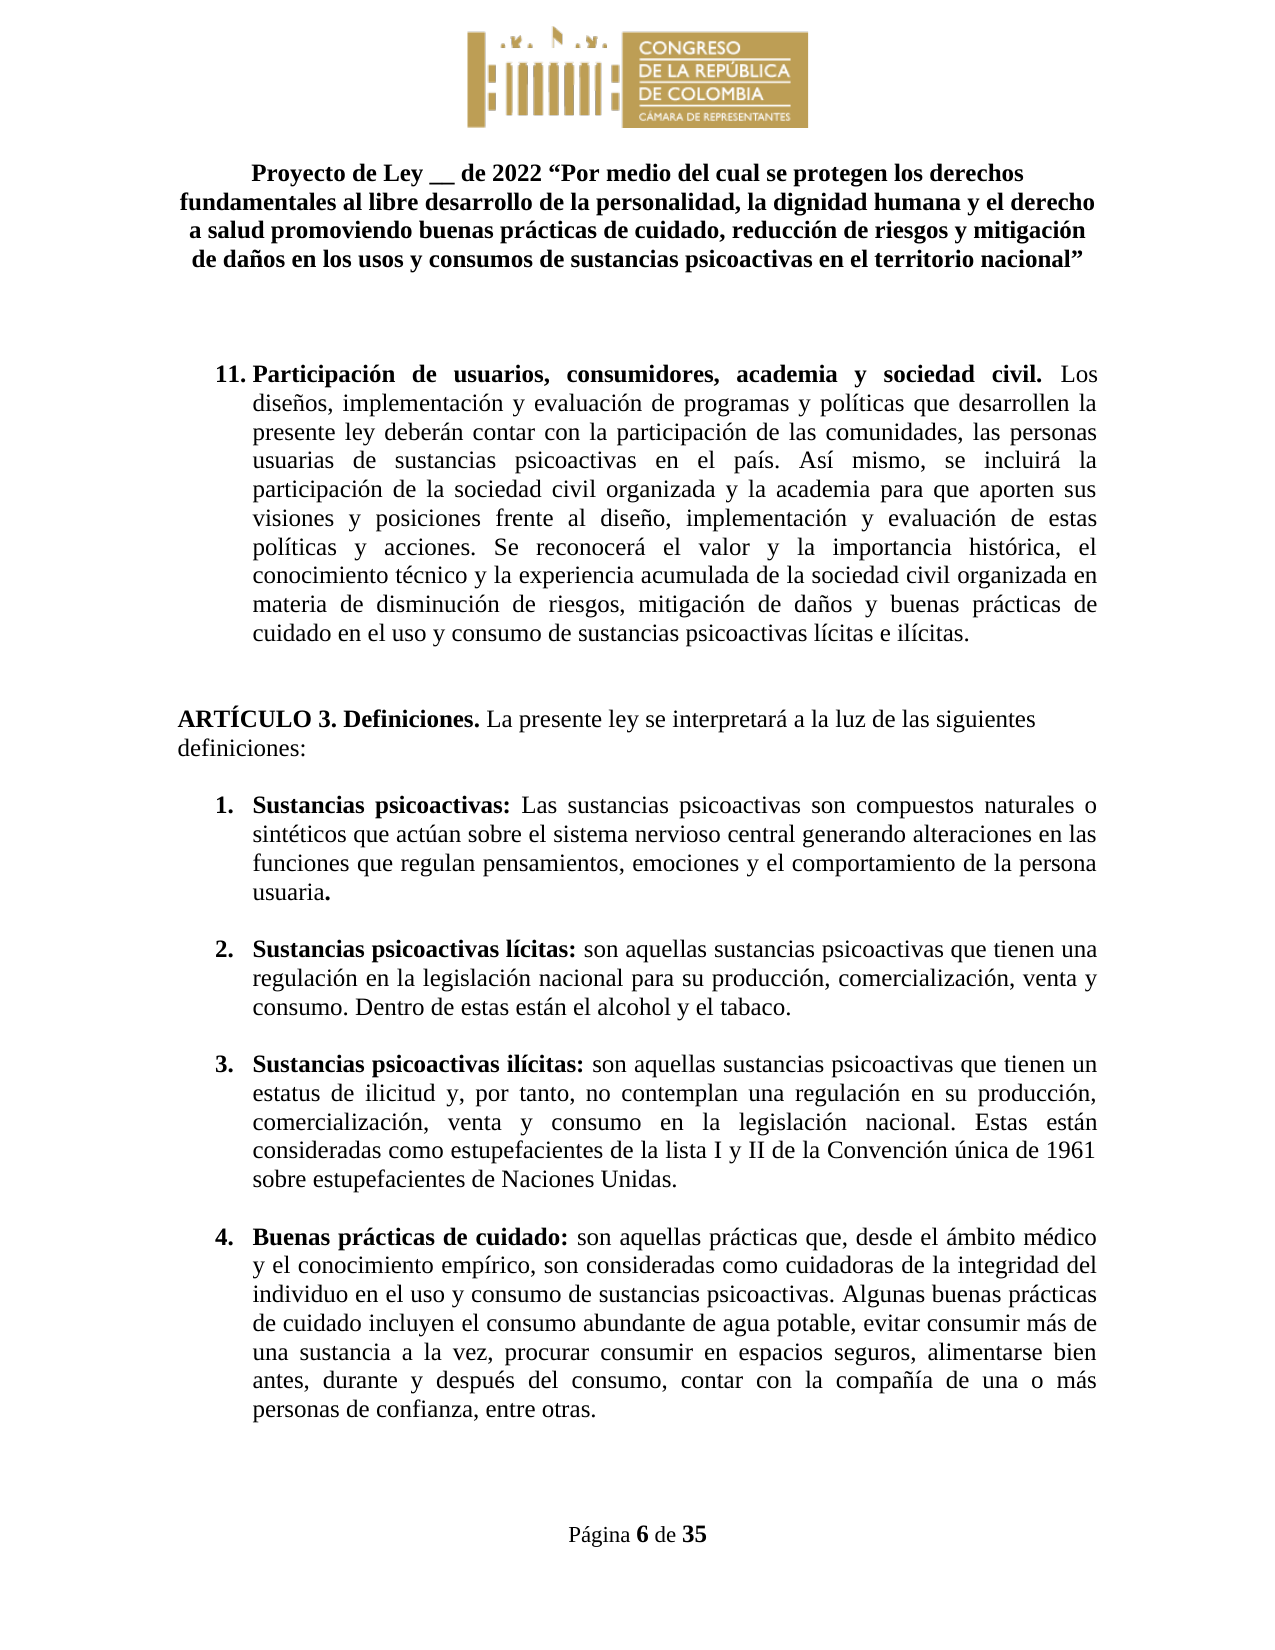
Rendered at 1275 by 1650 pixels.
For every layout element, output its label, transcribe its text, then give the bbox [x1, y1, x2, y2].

picture [467, 26, 809, 128]
list Sustancias psicoactivas: Las sustancias psicoactivas son compuestos naturales o sintéticos que actúan sobre el sistema nervioso central generando alteraciones en las funciones que regulan pensamientos, emociones y el comportamiento de la persona usuaria. [215, 790, 1098, 905]
list Sustancias psicoactivas lícitas: son aquellas sustancias psicoactivas que tienen una regulación en la legislación nacional para su producción, comercialización, venta y consumo. Dentro de estas están el alcohol y el tabaco. [215, 934, 1098, 1020]
list Buenas prácticas de cuidado: son aquellas prácticas que, desde el ámbito médico y el conocimiento empírico, son consideradas como cuidadoras de la integridad del individuo en el uso y consumo de sustancias psicoactivas. Algunas buenas prácticas de cuidado incluyen el consumo abundante de agua potable, evitar consumir más de una sustancia a la vez, procurar consumir en espacios seguros, alimentarse bien antes, durante y después del consumo, contar con la compañía de una o más personas de confianza, entre otras. [215, 1222, 1098, 1423]
text ARTÍCULO 3. Definiciones. La presente ley se interpretará a la luz de las siguientes definiciones: [177, 704, 1098, 762]
list Sustancias psicoactivas ilícitas: son aquellas sustancias psicoactivas que tienen un estatus de ilicitud y, por tanto, no contemplan una regulación en su producción, comercialización, venta y consumo en la legislación nacional. Estas están consideradas como estupefacientes de la lista I y II de la Convención única de 1961 sobre estupefacientes de Naciones Unidas. [215, 1049, 1098, 1193]
list Participación de usuarios, consumidores, academia y sociedad civil. Los diseños, implementación y evaluación de programas y políticas que desarrollen la presente ley deberán contar con la participación de las comunidades, las personas usuarias de sustancias psicoactivas en el país. Así mismo, se incluirá la participación de la sociedad civil organizada y la academia para que aporten sus visiones y posiciones frente al diseño, implementación y evaluación de estas políticas y acciones. Se reconocerá el valor y la importancia histórica, el conocimiento técnico y la experiencia acumulada de la sociedad civil organizada en materia de disminución de riesgos, mitigación de daños y buenas prácticas de cuidado en el uso y consumo de sustancias psicoactivas lícitas e ilícitas. [215, 359, 1098, 647]
